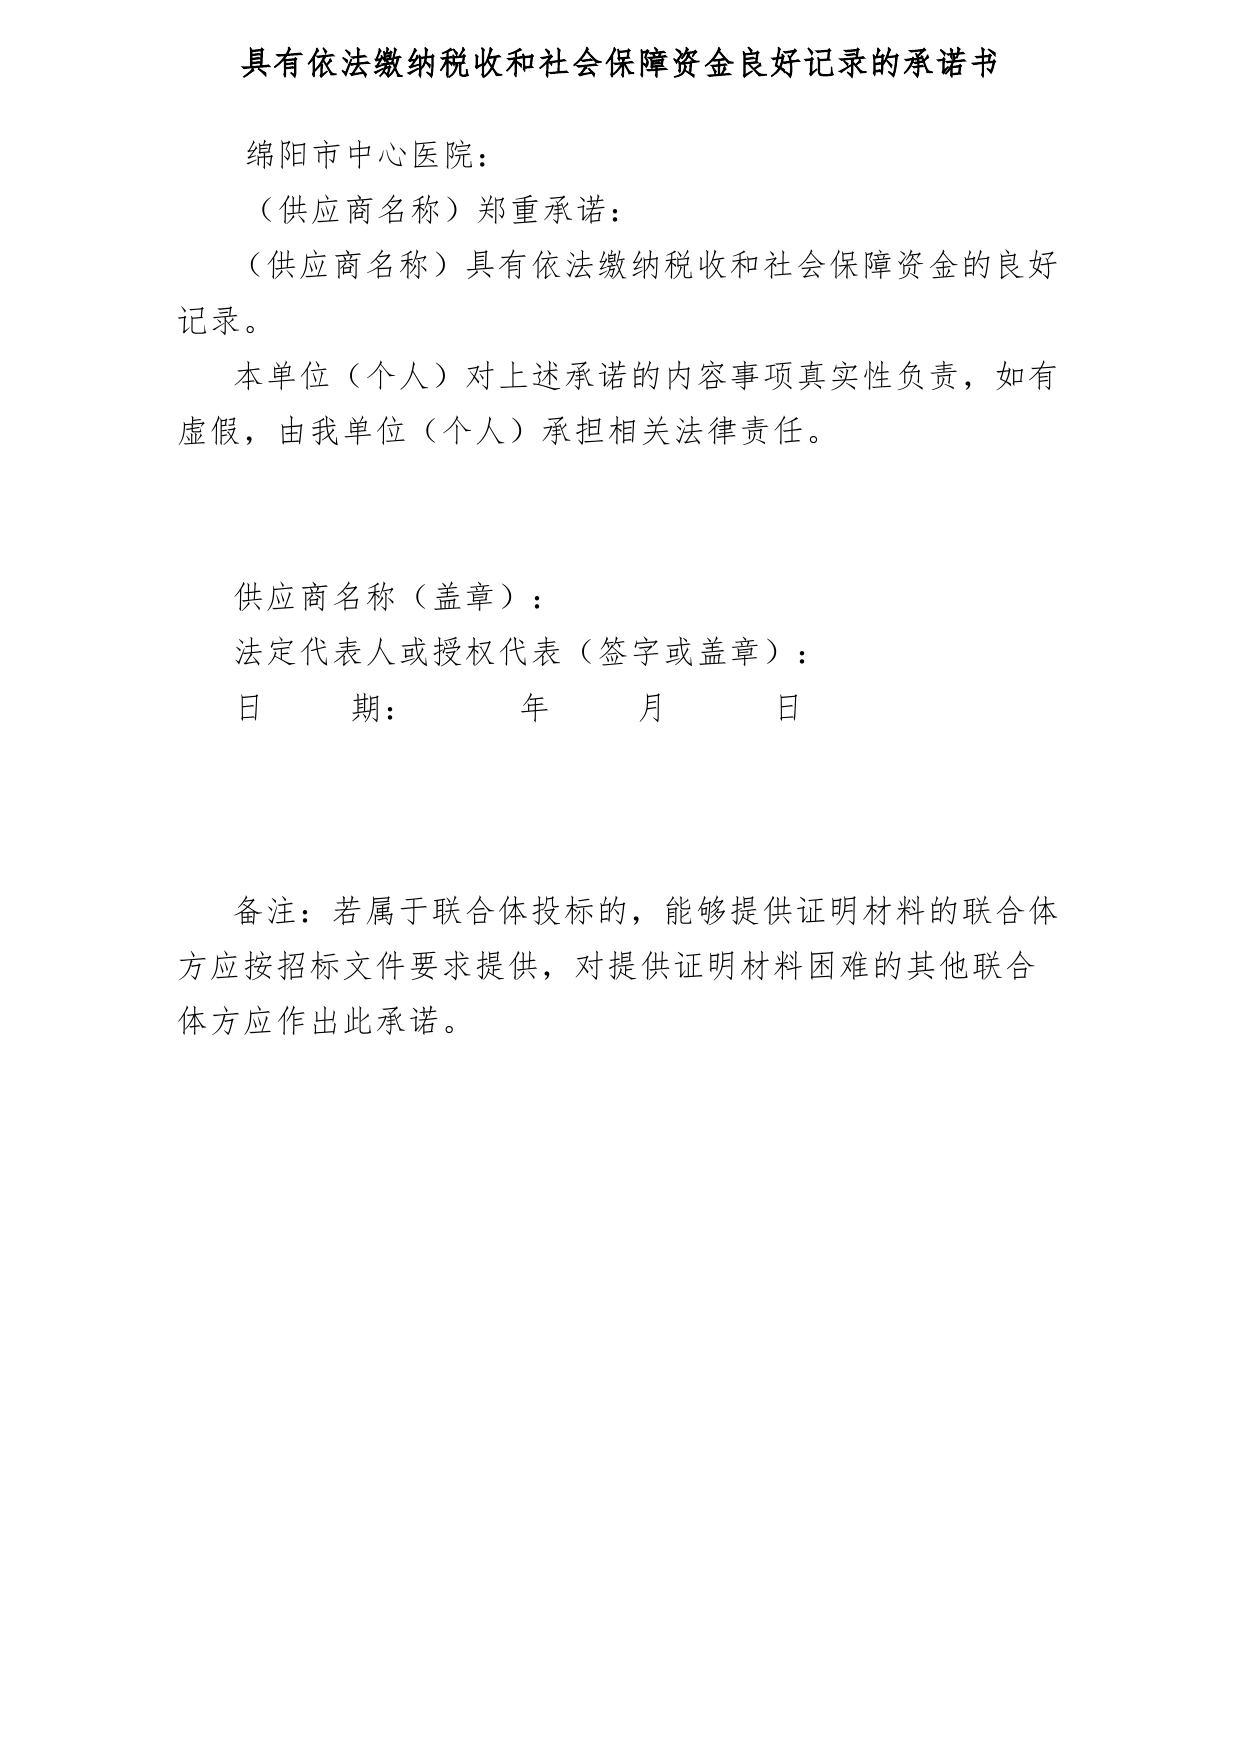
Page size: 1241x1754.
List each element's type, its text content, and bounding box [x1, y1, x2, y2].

text 绵阳市中心医院： [176, 134, 1064, 171]
text 供应商名称（盖章）： [176, 576, 1064, 613]
text （供应商名称）郑重承诺： [176, 189, 1064, 226]
text 法定代表人或授权代表（签字或盖章）： [176, 632, 1064, 668]
text 日 期： 年 月 日 [176, 687, 1064, 724]
text （供应商名称）具有依法缴纳税收和社会保障资金的良好记录。 [176, 244, 1064, 337]
text 具有依法缴纳税收和社会保障资金良好记录的承诺书 [176, 42, 1064, 78]
text 备注：若属于联合体投标的，能够提供证明材料的联合体方应按招标文件要求提供，对提供证明材料困难的其他联合体方应作出此承诺。 [176, 890, 1064, 1037]
text 本单位（个人）对上述承诺的内容事项真实性负责，如有虚假，由我单位（个人）承担相关法律责任。 [176, 355, 1064, 447]
